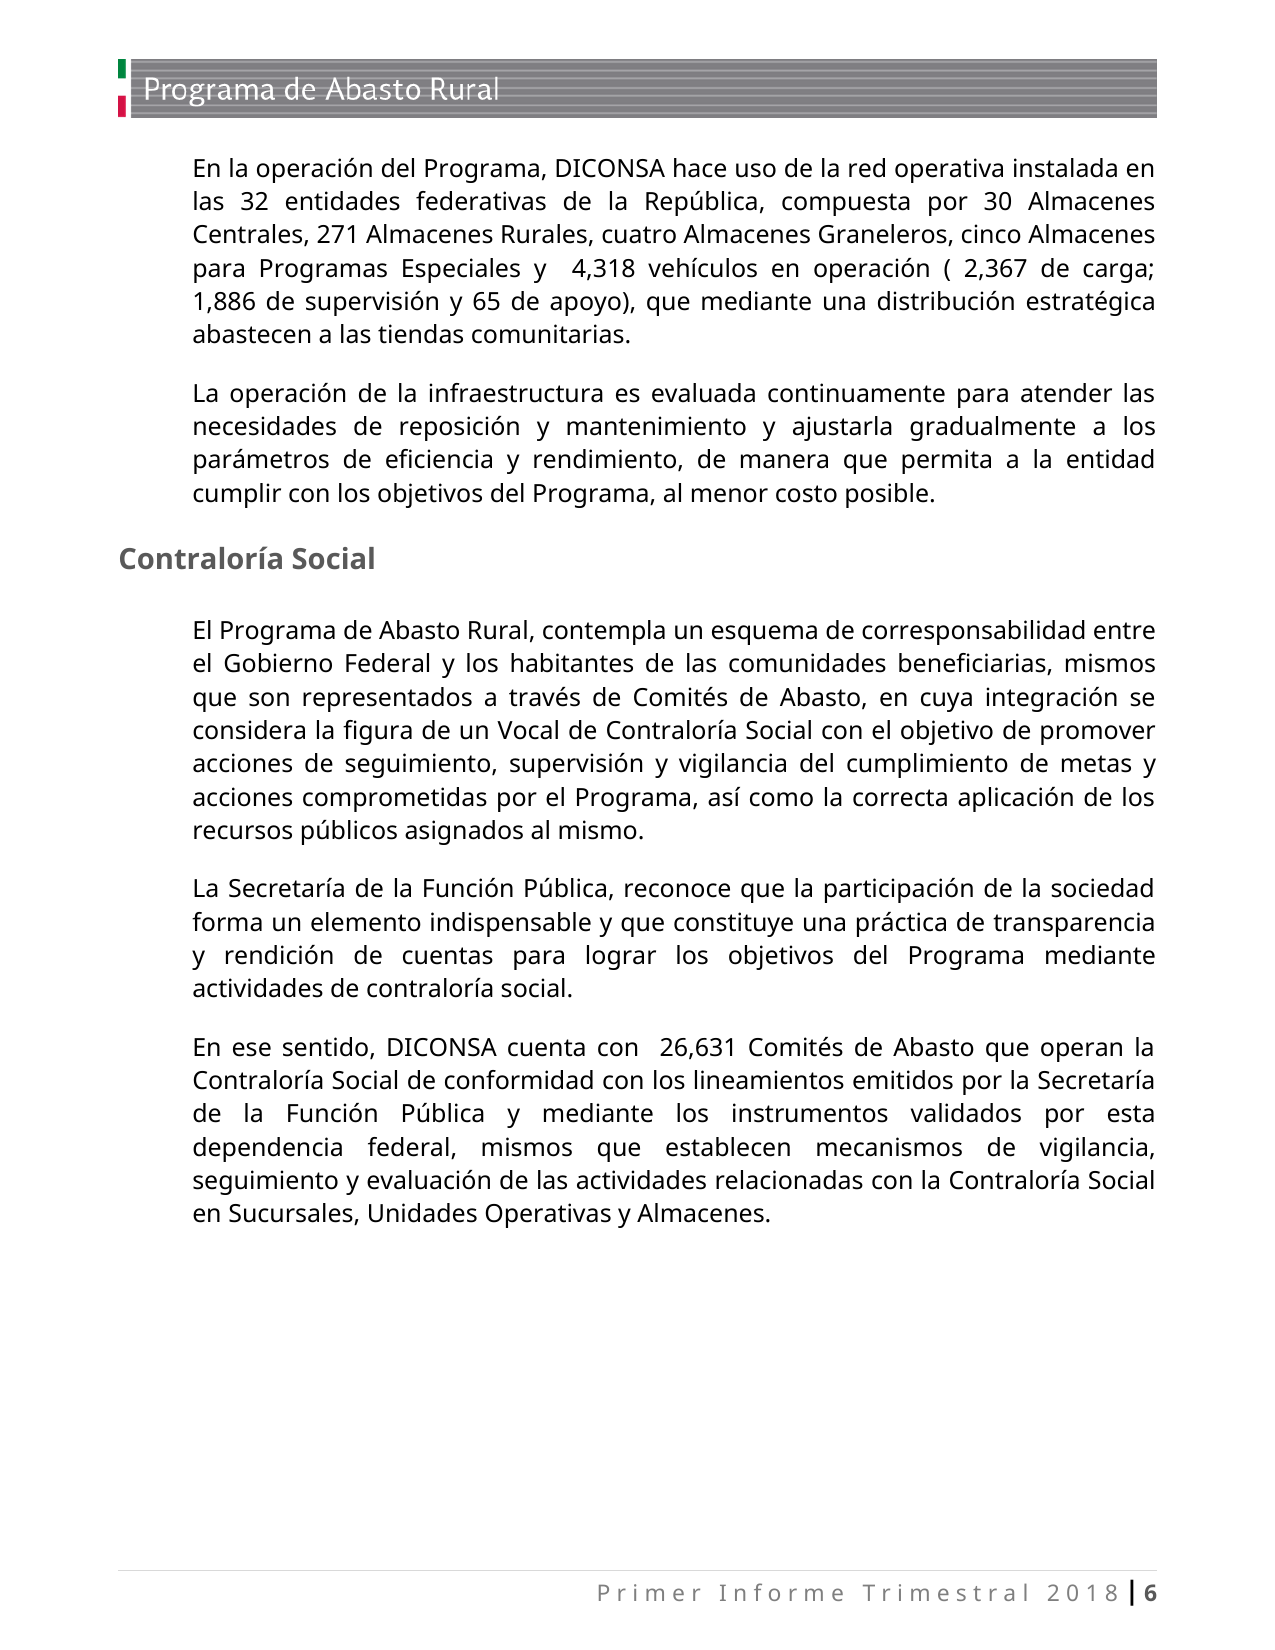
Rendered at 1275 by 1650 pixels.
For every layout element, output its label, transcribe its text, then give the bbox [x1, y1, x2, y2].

text En la operación del Programa, DICONSA hace uso de la red operativa instalada en las 32 entidades federativas de la República, compuesta por 30 Almacenes Centrales, 271 Almacenes Rurales, cuatro Almacenes Graneleros, cinco Almacenes para Programas Especiales y 4,318 vehículos en operación ( 2,367 de carga; 1,886 de supervisión y 65 de apoyo), que mediante una distribución estratégica abastecen a las tiendas comunitarias. [192, 150, 1157, 350]
text La operación de la infraestructura es evaluada continuamente para atender las necesidades de reposición y mantenimiento y ajustarla gradualmente a los parámetros de eficiencia y rendimiento, de manera que permita a la entidad cumplir con los objetivos del Programa, al menor costo posible. [192, 375, 1157, 509]
text Contraloría Social [118, 546, 1157, 575]
text En ese sentido, DICONSA cuenta con 26,631 Comités de Abasto que operan la Contraloría Social de conformidad con los lineamientos emitidos por la Secretaría de la Función Pública y mediante los instrumentos validados por esta dependencia federal, mismos que establecen mecanismos de vigilancia, seguimiento y evaluación de las actividades relacionadas con la Contraloría Social en Sucursales, Unidades Operativas y Almacenes. [192, 1029, 1157, 1229]
text El Programa de Abasto Rural, contempla un esquema de corresponsabilidad entre el Gobierno Federal y los habitantes de las comunidades beneficiarias, mismos que son representados a través de Comités de Abasto, en cuya integración se considera la figura de un Vocal de Contraloría Social con el objetivo de promover acciones de seguimiento, supervisión y vigilancia del cumplimiento de metas y acciones comprometidas por el Programa, así como la correcta aplicación de los recursos públicos asignados al mismo. [192, 613, 1157, 846]
picture [118, 59, 1157, 123]
text La Secretaría de la Función Pública, reconoce que la participación de la sociedad forma un elemento indispensable y que constituye una práctica de transparencia y rendición de cuentas para lograr los objetivos del Programa mediante actividades de contraloría social. [192, 871, 1157, 1004]
